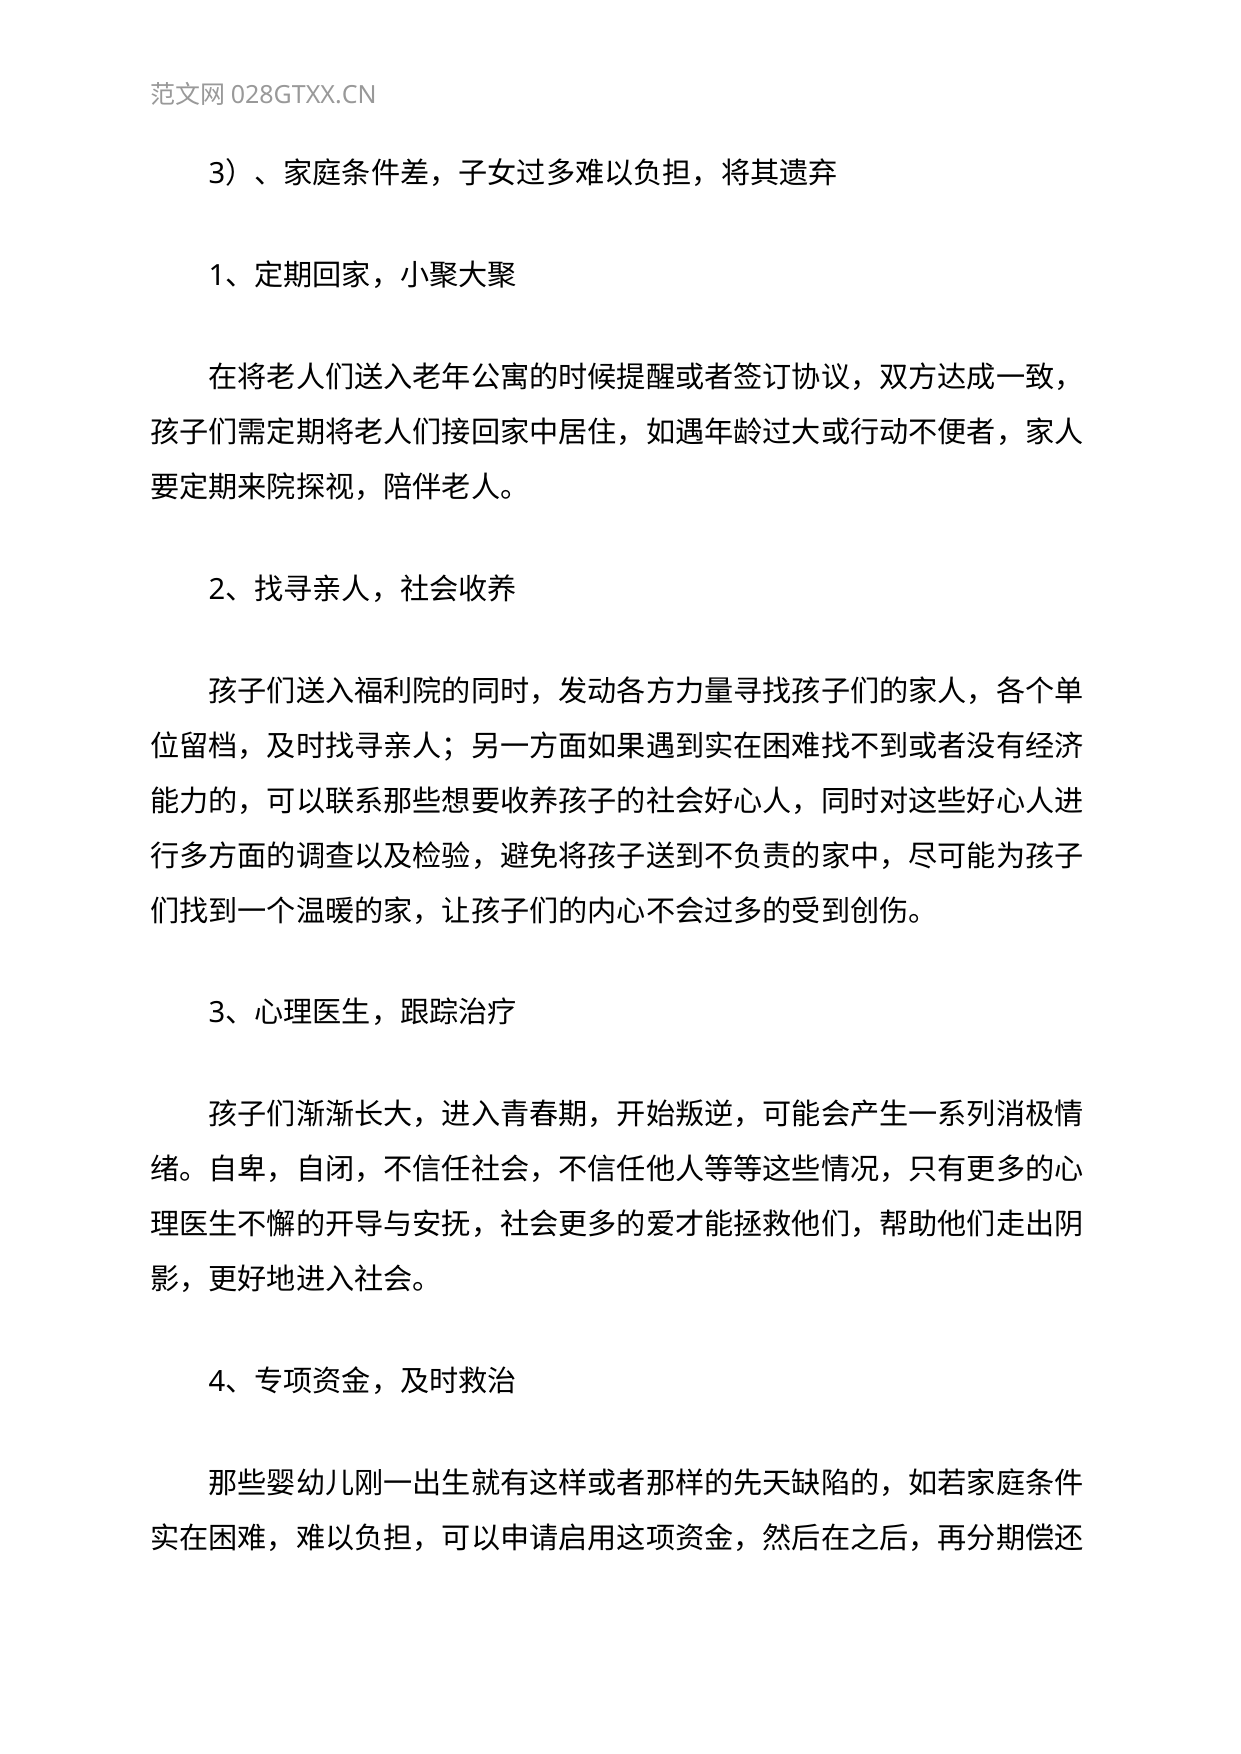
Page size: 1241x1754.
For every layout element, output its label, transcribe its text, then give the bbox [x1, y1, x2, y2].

text 在将老人们送入老年公寓的时候提醒或者签订协议，双方达成一致，孩子们需定期将老人们接回家中居住，如遇年龄过大或行动不便者，家人要定期来院探视，陪伴老人。 [150, 354, 1090, 506]
text 孩子们渐渐长大，进入青春期，开始叛逆，可能会产生一系列消极情绪。自卑，自闭，不信任社会，不信任他人等等这些情况，只有更多的心理医生不懈的开导与安抚，社会更多的爱才能拯救他们，帮助他们走出阴影，更好地进入社会。 [150, 1091, 1090, 1298]
text 孩子们送入福利院的同时，发动各方力量寻找孩子们的家人，各个单位留档，及时找寻亲人；另一方面如果遇到实在困难找不到或者没有经济能力的，可以联系那些想要收养孩子的社会好心人，同时对这些好心人进行多方面的调查以及检验，避免将孩子送到不负责的家中，尽可能为孩子们找到一个温暖的家，让孩子们的内心不会过多的受到创伤。 [150, 667, 1090, 929]
text 3、心理医生，跟踪治疗 [150, 989, 1090, 1031]
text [150, 1459, 1090, 1556]
text 3）、家庭条件差，子女过多难以负担，将其遗弃 [150, 150, 1090, 192]
text 4、专项资金，及时救治 [150, 1357, 1090, 1400]
text 1、定期回家，小聚大聚 [150, 252, 1090, 294]
text 2、找寻亲人，社会收养 [150, 566, 1090, 608]
